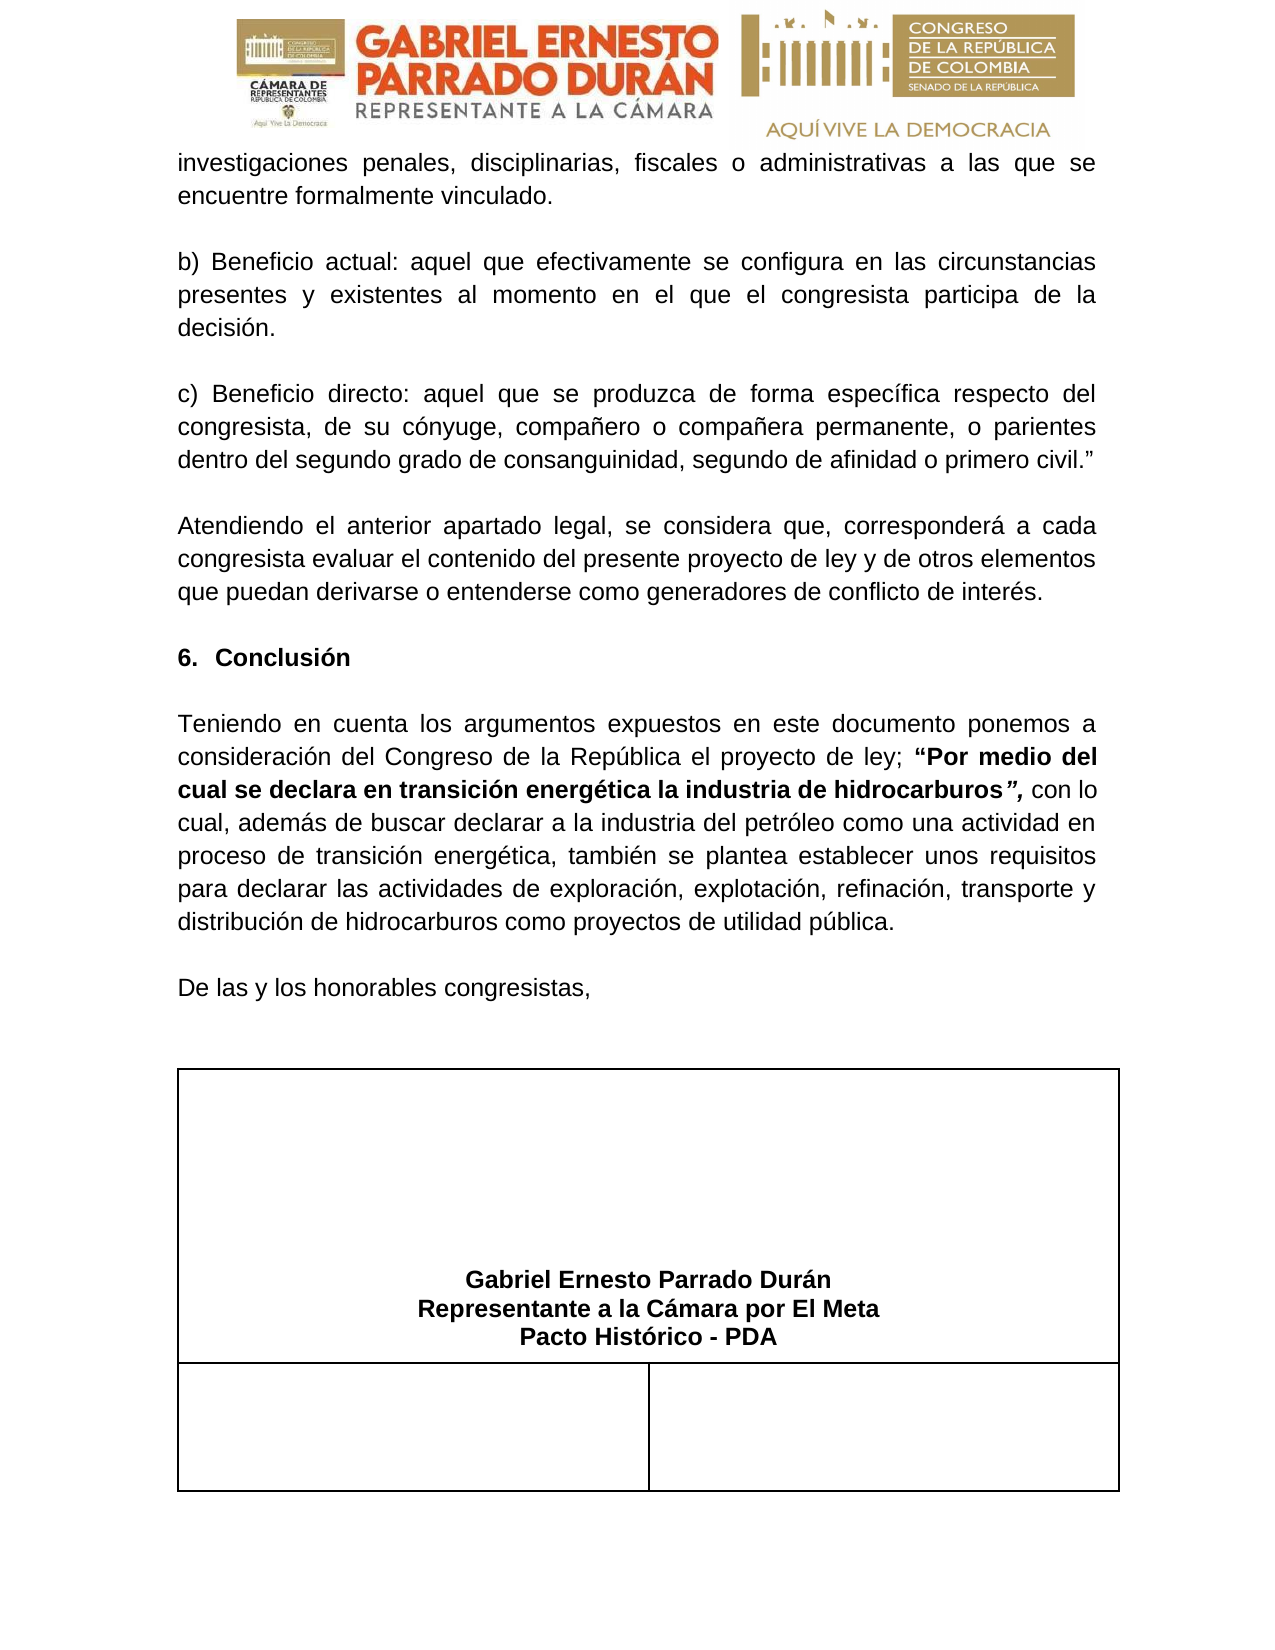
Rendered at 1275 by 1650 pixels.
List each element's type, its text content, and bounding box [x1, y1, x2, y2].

text c) Beneficio directo: aquel que se produzca de forma específica respecto del congresista, de su cónyuge, compañero o compañera permanente, o parientes dentro del segundo grado de consanguinidad, segundo de afinidad o primero civil.” [177, 379, 1098, 473]
table_header Gabriel Ernesto Parrado Durán Representante a la Cámara por El Meta Pacto Histórico - PDA [179, 1070, 1118, 1362]
picture [236, 19, 719, 128]
text Atendiendo el anterior apartado legal, se considera que, corresponderá a cada congresista evaluar el contenido del presente proyecto de ley y de otros elementos que puedan derivarse o entenderse como generadores de conflicto de interés. [177, 511, 1098, 606]
picture [728, 0, 1085, 148]
table_cell [179, 1364, 648, 1490]
text b) Beneficio actual: aquel que efectivamente se configura en las circunstancias presentes y existentes al momento en el que el congresista participa de la decisión. [177, 247, 1098, 341]
text De las y los honorables congresistas, [177, 973, 1098, 1002]
list Conclusión [177, 643, 1098, 672]
text Teniendo en cuenta los argumentos expuestos en este documento ponemos a consideración del Congreso de la República el proyecto de ley; “Por medio del cual se declara en transición energética la industria de hidrocarburos”, con lo cual, además de buscar declarar a la industria del petróleo como una actividad en proceso de transición energética, también se plantea establecer unos requisitos para declarar las actividades de exploración, explotación, refinación, transporte y distribución de hidrocarburos como proyectos de utilidad pública. [177, 709, 1098, 936]
table_cell [650, 1364, 1118, 1490]
